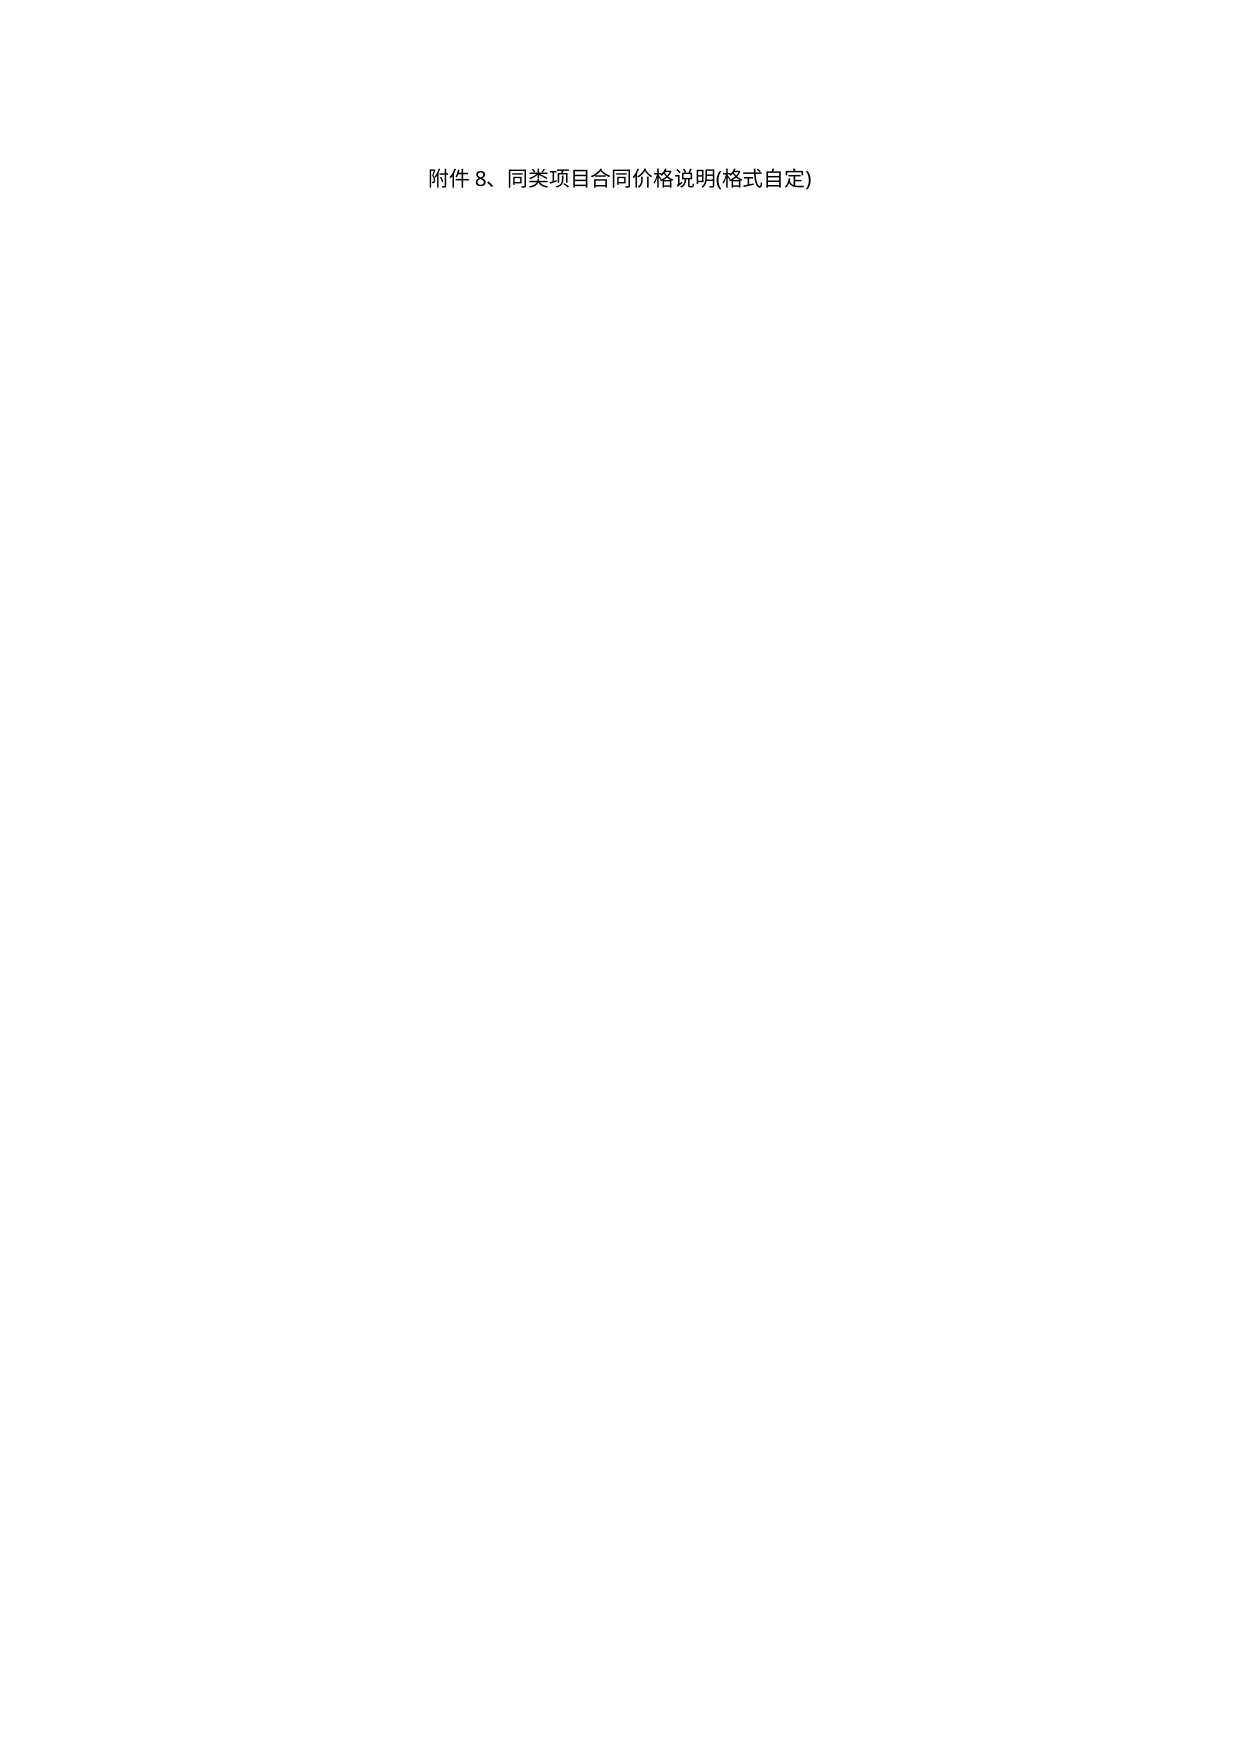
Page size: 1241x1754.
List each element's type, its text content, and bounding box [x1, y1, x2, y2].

text 附件8、同类项目合同价格说明(格式自定) [187, 162, 1053, 194]
